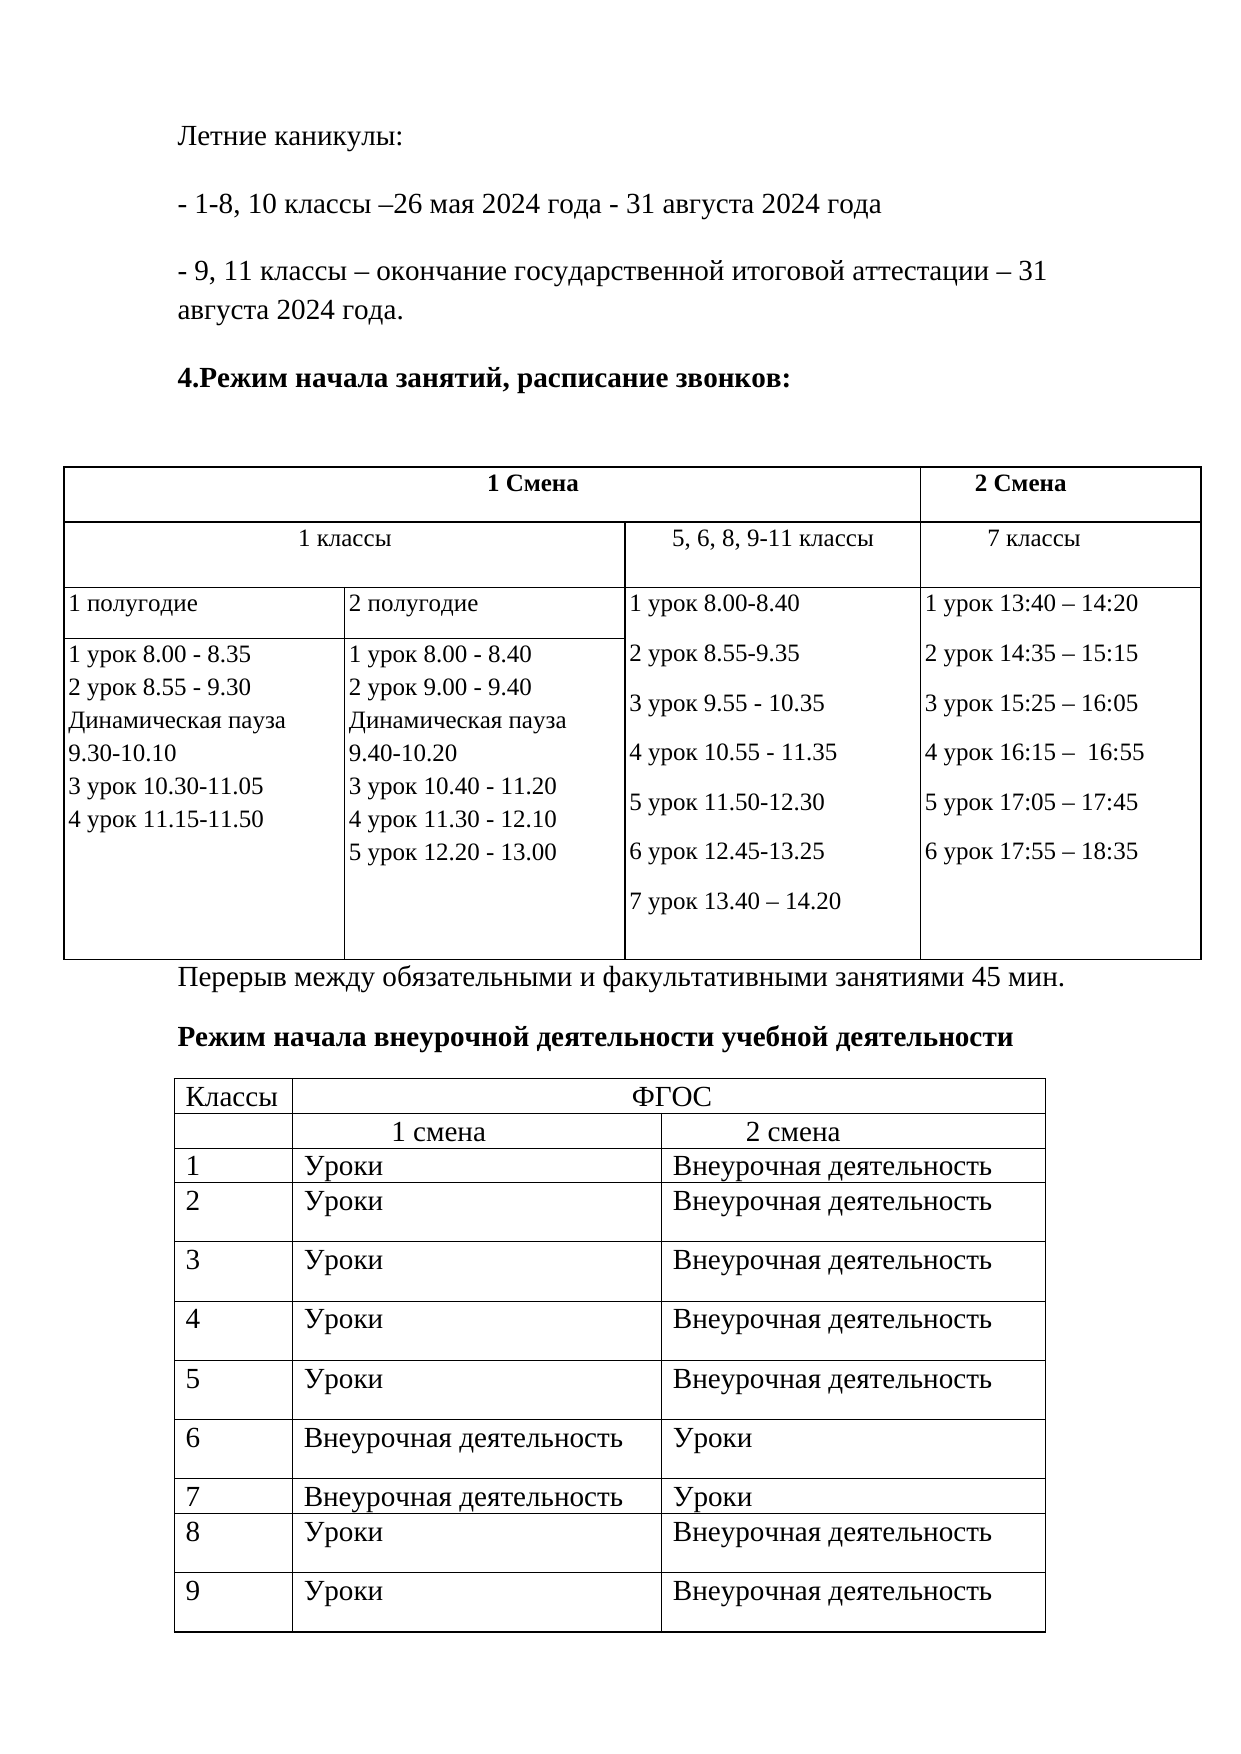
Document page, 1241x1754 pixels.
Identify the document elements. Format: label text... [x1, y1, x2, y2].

table_cell Уроки [293, 1183, 661, 1241]
table_cell Уроки [662, 1420, 1045, 1478]
table_cell 2 полугодие [345, 588, 624, 638]
table_cell [175, 1114, 292, 1147]
table_cell Внеурочная деятельность [662, 1149, 1045, 1182]
table_cell 1 [175, 1149, 292, 1182]
table_cell 1 полугодие [65, 588, 344, 638]
table_cell 1 урок 13:40 ‒ 14:20 2 урок 14:35 ‒ 15:15 3 урок 15:25 ‒ 16:05 4 урок 16:15 ‒ 16:55 5 урок 17:05 ‒ 17:45 6 урок 17:55 ‒ 18:35 [921, 588, 1200, 958]
table_cell Уроки [293, 1573, 661, 1631]
table_cell Уроки [293, 1149, 661, 1182]
table_cell Внеурочная деятельность [662, 1242, 1045, 1301]
table_cell 1 смена [293, 1114, 661, 1147]
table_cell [662, 1573, 1045, 1631]
table_cell Уроки [293, 1361, 661, 1419]
table_cell Уроки [293, 1514, 661, 1572]
table_cell 1 классы [65, 523, 624, 587]
table_cell 1 урок 8.00-8.40 2 урок 8.55-9.35 3 урок 9.55 - 10.35 4 урок 10.55 - 11.35 5 урок 11.50-12.30 6 урок 12.45-13.25 7 урок 13.40 – 14.20 [626, 588, 920, 958]
text Летние каникулы: [177, 118, 1107, 152]
text - 1-8, 10 классы –26 мая 2024 года - 31 августа 2024 года [177, 186, 1107, 219]
table_cell Внеурочная деятельность [662, 1183, 1045, 1241]
table_cell Уроки [662, 1479, 1045, 1513]
table_cell Внеурочная деятельность [662, 1302, 1045, 1360]
table_cell Внеурочная деятельность [662, 1361, 1045, 1419]
table_cell 6 [175, 1420, 292, 1478]
table_header Классы [175, 1079, 292, 1113]
table_cell 1 урок 8.00 - 8.40 2 урок 9.00 - 9.40 Динамическая пауза 9.40-10.20 3 урок 10.40 - 11.20 4 урок 11.30 - 12.10 5 урок 12.20 - 13.00 [345, 639, 624, 958]
text 4.Режим начала занятий, расписание звонков: [177, 360, 1107, 393]
table_cell 2 [175, 1183, 292, 1241]
table_header ФГОС [293, 1079, 1045, 1113]
table_cell 4 [175, 1302, 292, 1360]
text - 9, 11 классы – окончание государственной итоговой аттестации – 31 августа 2024 года. [177, 253, 1107, 326]
table_cell Уроки [293, 1242, 661, 1301]
text Режим начала внеурочной деятельности учебной деятельности [177, 1019, 1107, 1052]
table_cell 5, 6, 8, 9-11 классы [626, 523, 920, 587]
table_cell 7 классы [921, 523, 1200, 587]
table_cell 2 смена [662, 1114, 1045, 1147]
table_cell Внеурочная деятельность [662, 1514, 1045, 1572]
table_cell 8 [175, 1514, 292, 1572]
text Перерыв между обязательными и факультативными занятиями 45 мин. [177, 960, 1107, 993]
table_cell Внеурочная деятельность [293, 1420, 661, 1478]
table_cell 3 [175, 1242, 292, 1301]
table_cell 5 [175, 1361, 292, 1419]
table_cell Внеурочная деятельность [293, 1479, 661, 1513]
table_cell 1 урок 8.00 - 8.35 2 урок 8.55 - 9.30 Динамическая пауза 9.30-10.10 3 урок 10.30-11.05 4 урок 11.15-11.50 [65, 639, 344, 958]
table_header 1 Смена [65, 468, 920, 521]
table_cell Уроки [293, 1302, 661, 1360]
table_header 2 Смена [921, 468, 1200, 521]
table_cell 7 [175, 1479, 292, 1513]
table_cell 9 [175, 1573, 292, 1631]
